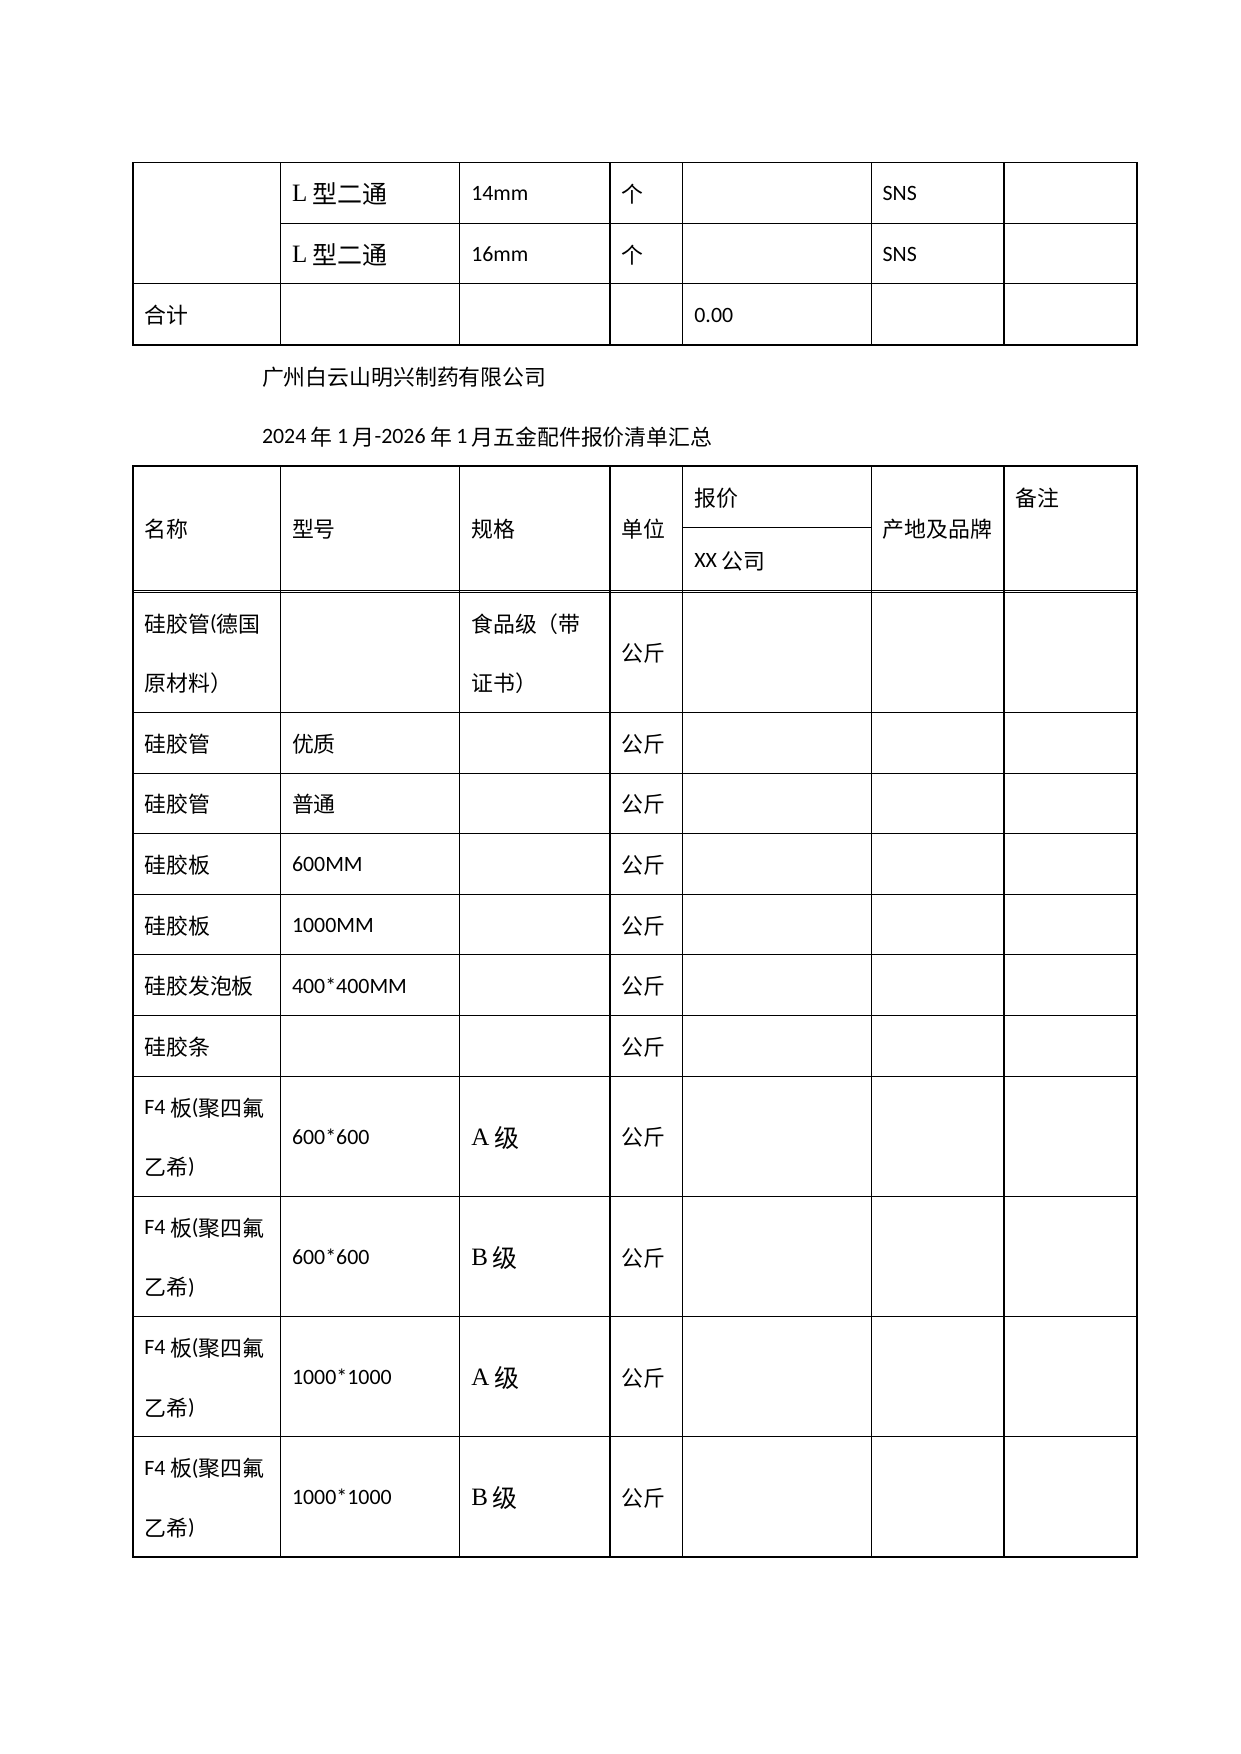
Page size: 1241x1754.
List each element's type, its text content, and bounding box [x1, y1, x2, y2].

table_header 五金配件采购信息表 [117, 162, 1240, 1557]
